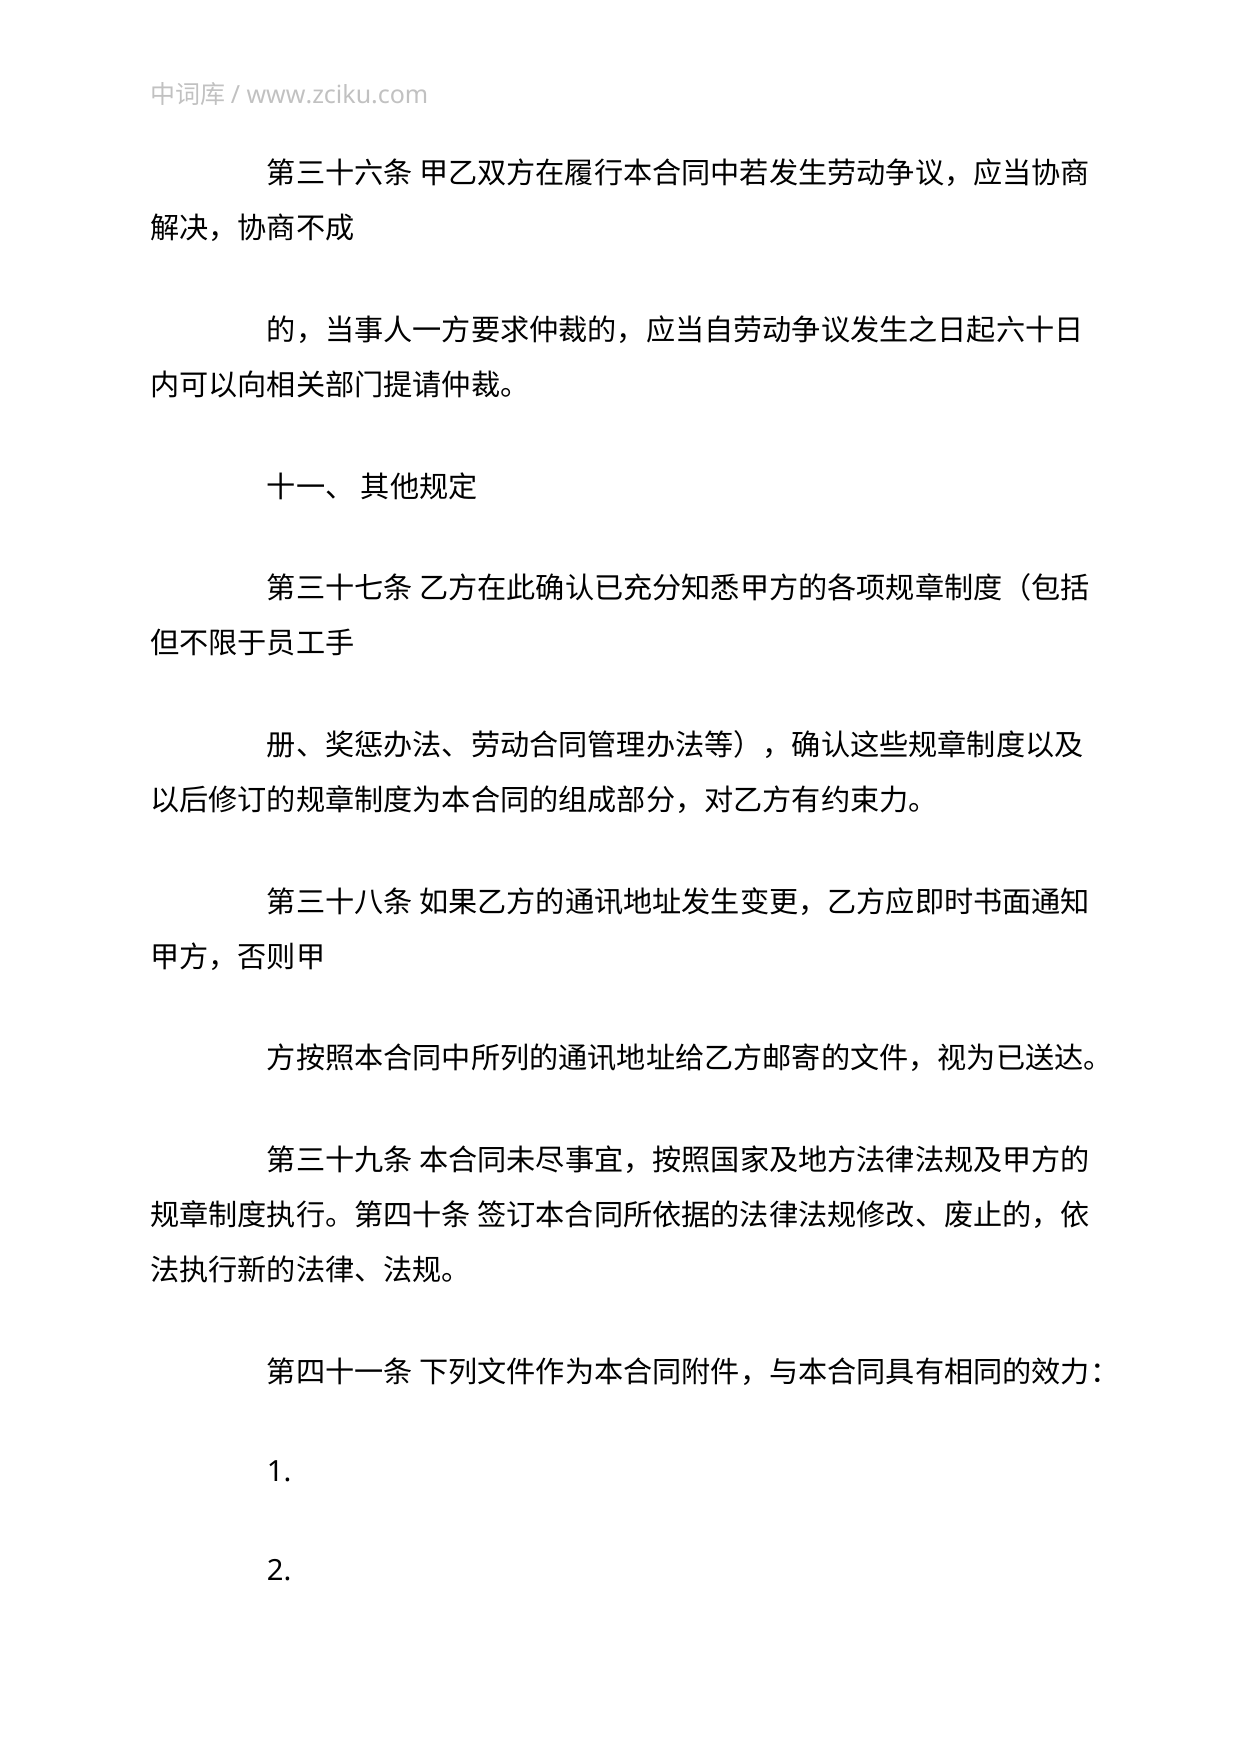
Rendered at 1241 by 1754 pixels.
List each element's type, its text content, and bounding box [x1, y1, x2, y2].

text 方按照本合同中所列的通讯地址给乙方邮寄的文件，视为已送达。 [150, 1035, 1090, 1077]
text 册、奖惩办法、劳动合同管理办法等），确认这些规章制度以及以后修订的规章制度为本合同的组成部分，对乙方有约束力。 [150, 722, 1090, 819]
text 的，当事人一方要求仲裁的，应当自劳动争议发生之日起六十日内可以向相关部门提请仲裁。 [150, 307, 1090, 404]
text 第三十九条 本合同未尽事宜，按照国家及地方法律法规及甲方的规章制度执行。第四十条 签订本合同所依据的法律法规修改、废止的，依法执行新的法律、法规。 [150, 1137, 1090, 1289]
text 1. [150, 1450, 1090, 1490]
text 第三十八条 如果乙方的通讯地址发生变更，乙方应即时书面通知甲方，否则甲 [150, 878, 1090, 976]
text 第三十六条 甲乙双方在履行本合同中若发生劳动争议，应当协商解决，协商不成 [150, 150, 1090, 247]
text 第四十一条 下列文件作为本合同附件，与本合同具有相同的效力： [150, 1348, 1090, 1391]
text 第三十七条 乙方在此确认已充分知悉甲方的各项规章制度（包括但不限于员工手 [150, 565, 1090, 662]
text 2. [150, 1549, 1090, 1589]
text 十一、 其他规定 [150, 463, 1090, 506]
